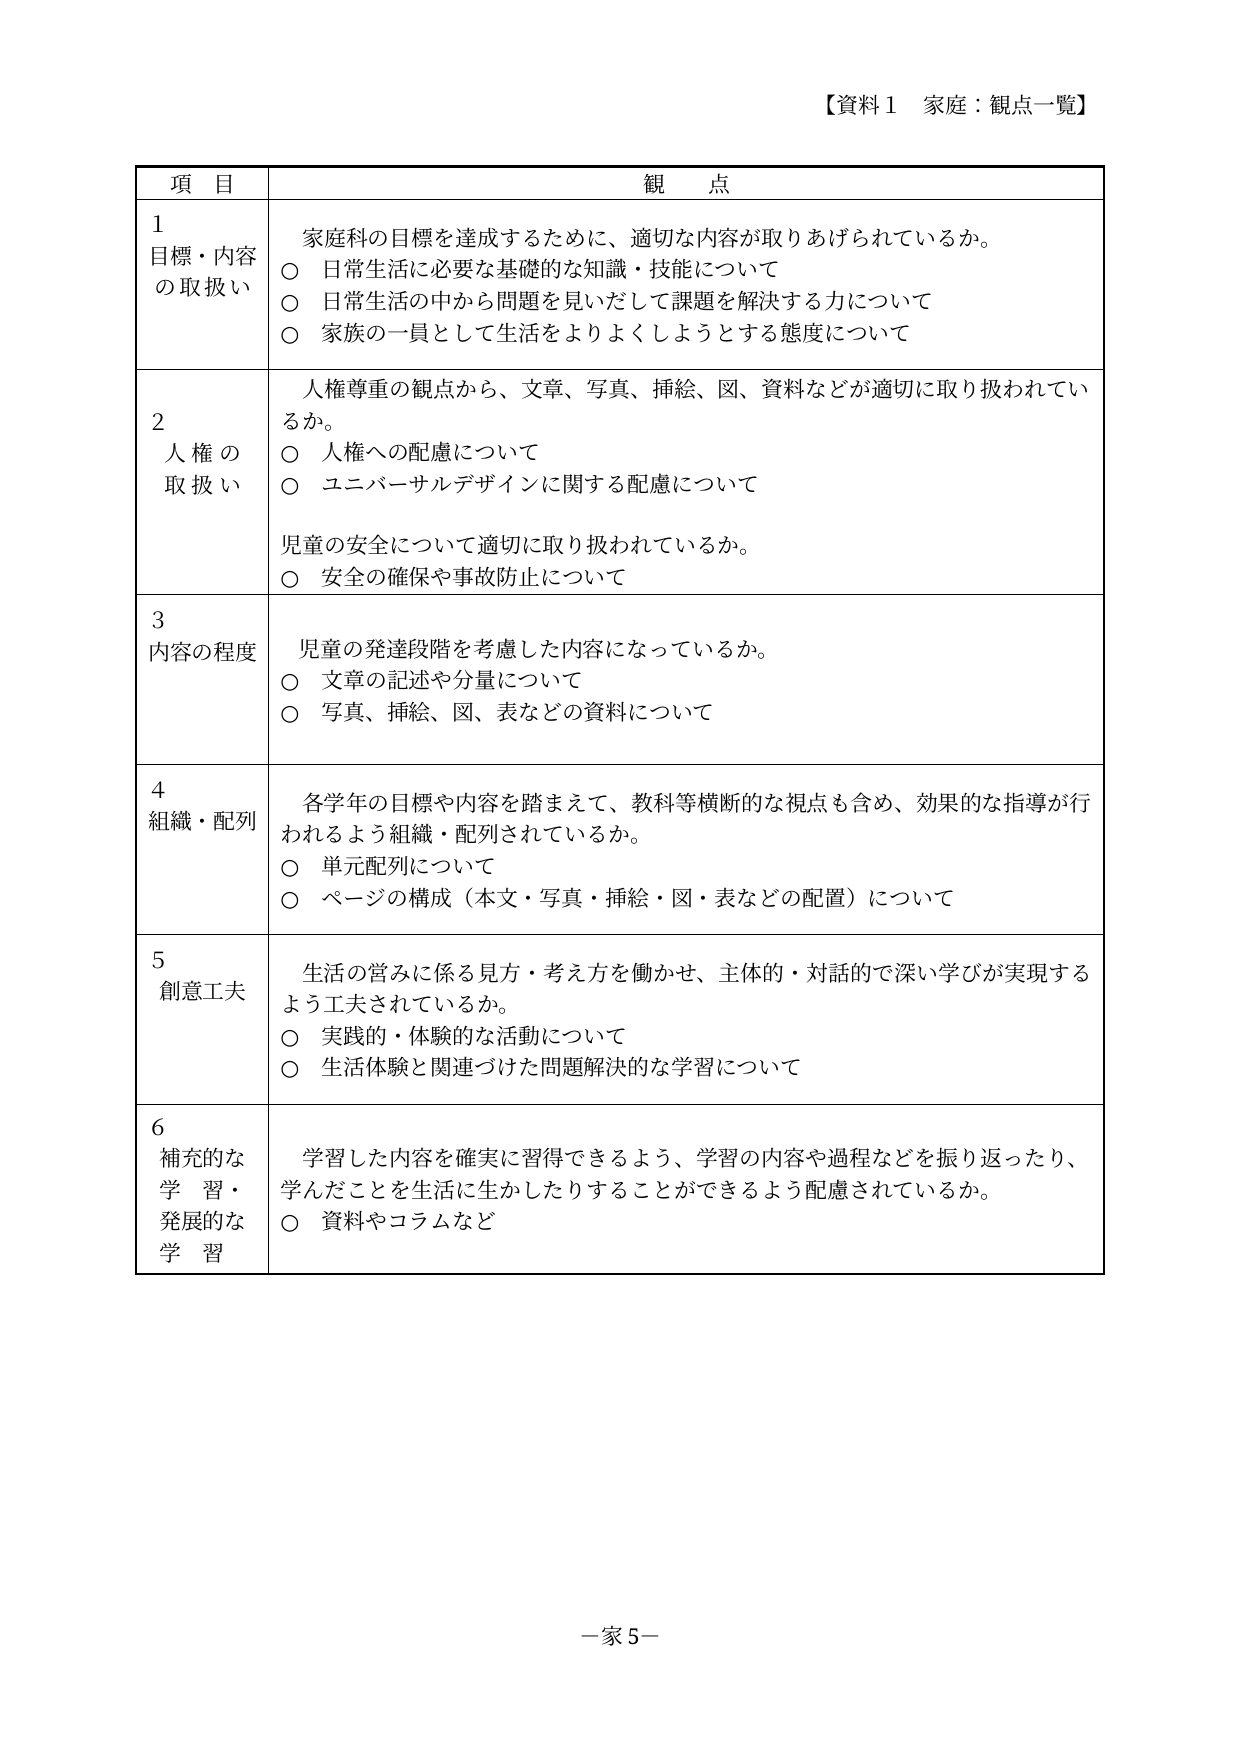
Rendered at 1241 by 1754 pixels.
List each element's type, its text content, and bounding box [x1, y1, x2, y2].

table_cell ３ 内容の程度 [137, 595, 268, 764]
table_cell ４ 組織・配列 [137, 765, 268, 934]
table_cell 家庭科の目標を達成するために、適切な内容が取りあげられているか。 ○ 日常生活に必要な基礎的な知識・技能について ○ 日常生活の中から問題を見いだして課題を解決する力について ○ 家族の一員として生活をよりよくしようとする態度について [269, 200, 1103, 369]
table_header 観 点 [269, 168, 1103, 199]
table_cell 生活の営みに係る見方・考え方を働かせ、主体的・対話的で深い学びが実現するよう工夫されているか。 ○ 実践的・体験的な活動について ○ 生活体験と関連づけた問題解決的な学習について [269, 935, 1103, 1103]
table_cell ６ 補充的な 学 習・ 発展的な 学 習． [137, 1105, 268, 1273]
table_header 項 目 [137, 168, 268, 199]
table_cell 各学年の目標や内容を踏まえて、教科等横断的な視点も含め、効果的な指導が行われるよう組織・配列されているか。 ○ 単元配列について ○ ページの構成（本文・写真・挿絵・図・表などの配置）について [269, 765, 1103, 934]
table_cell ２ 人 権 の 取 扱 い [137, 370, 268, 594]
table_cell １ 目標・内容 の取扱い [137, 200, 268, 369]
table_cell ５ 創意工夫 [137, 935, 268, 1103]
table_cell 人権尊重の観点から、文章、写真、挿絵、図、資料などが適切に取り扱われているか。 ○ 人権への配慮について ○ ユニバーサルデザインに関する配慮について 児童の安全について適切に取り扱われているか。 ○ 安全の確保や事故防止について [269, 370, 1103, 594]
table_cell 児童の発達段階を考慮した内容になっているか。 ○ 文章の記述や分量について ○ 写真、挿絵、図、表などの資料について [269, 595, 1103, 764]
table_cell 学習した内容を確実に習得できるよう、学習の内容や過程などを振り返ったり、学んだことを生活に生かしたりすることができるよう配慮されているか。 ○ 資料やコラムなど [269, 1105, 1103, 1273]
